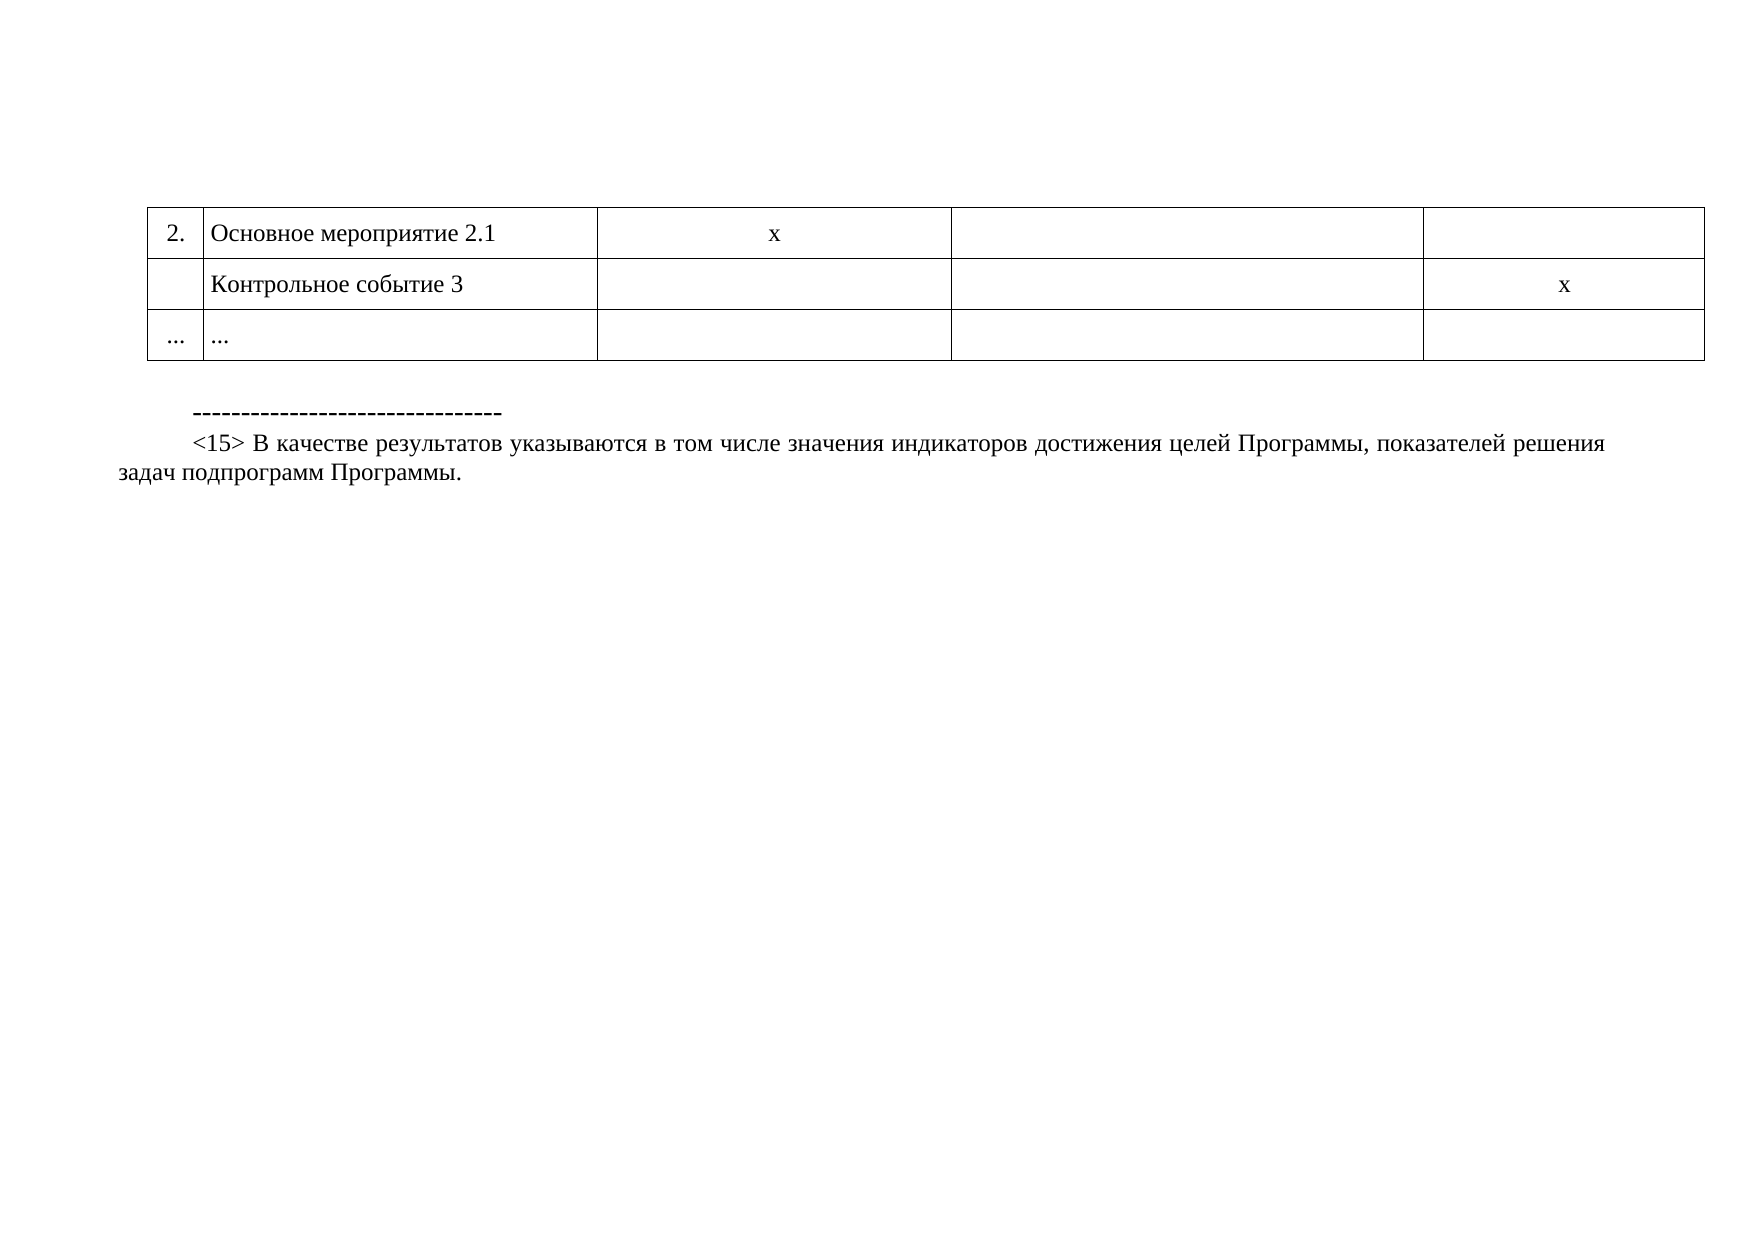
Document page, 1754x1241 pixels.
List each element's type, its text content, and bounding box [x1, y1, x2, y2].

table_cell [148, 259, 203, 309]
table_cell 2. [148, 208, 203, 258]
table_cell [1424, 310, 1704, 360]
table_cell [952, 310, 1423, 360]
table_cell x [598, 208, 951, 258]
table_cell ... [204, 310, 597, 360]
table_cell [598, 259, 951, 309]
table_cell x [1424, 259, 1704, 309]
table_cell [952, 259, 1423, 309]
text -------------------------------- [118, 394, 1606, 428]
table_cell [1424, 208, 1704, 258]
table_cell ... [148, 310, 203, 360]
table_cell [598, 310, 951, 360]
table_cell [952, 208, 1423, 258]
text <15> В качестве результатов указываются в том числе значения индикаторов достижения целей Программы, показателей решения задач подпрограмм Программы. [118, 428, 1606, 486]
table_cell Контрольное событие 3 [204, 259, 597, 309]
table_cell Основное мероприятие 2.1 [204, 208, 597, 258]
